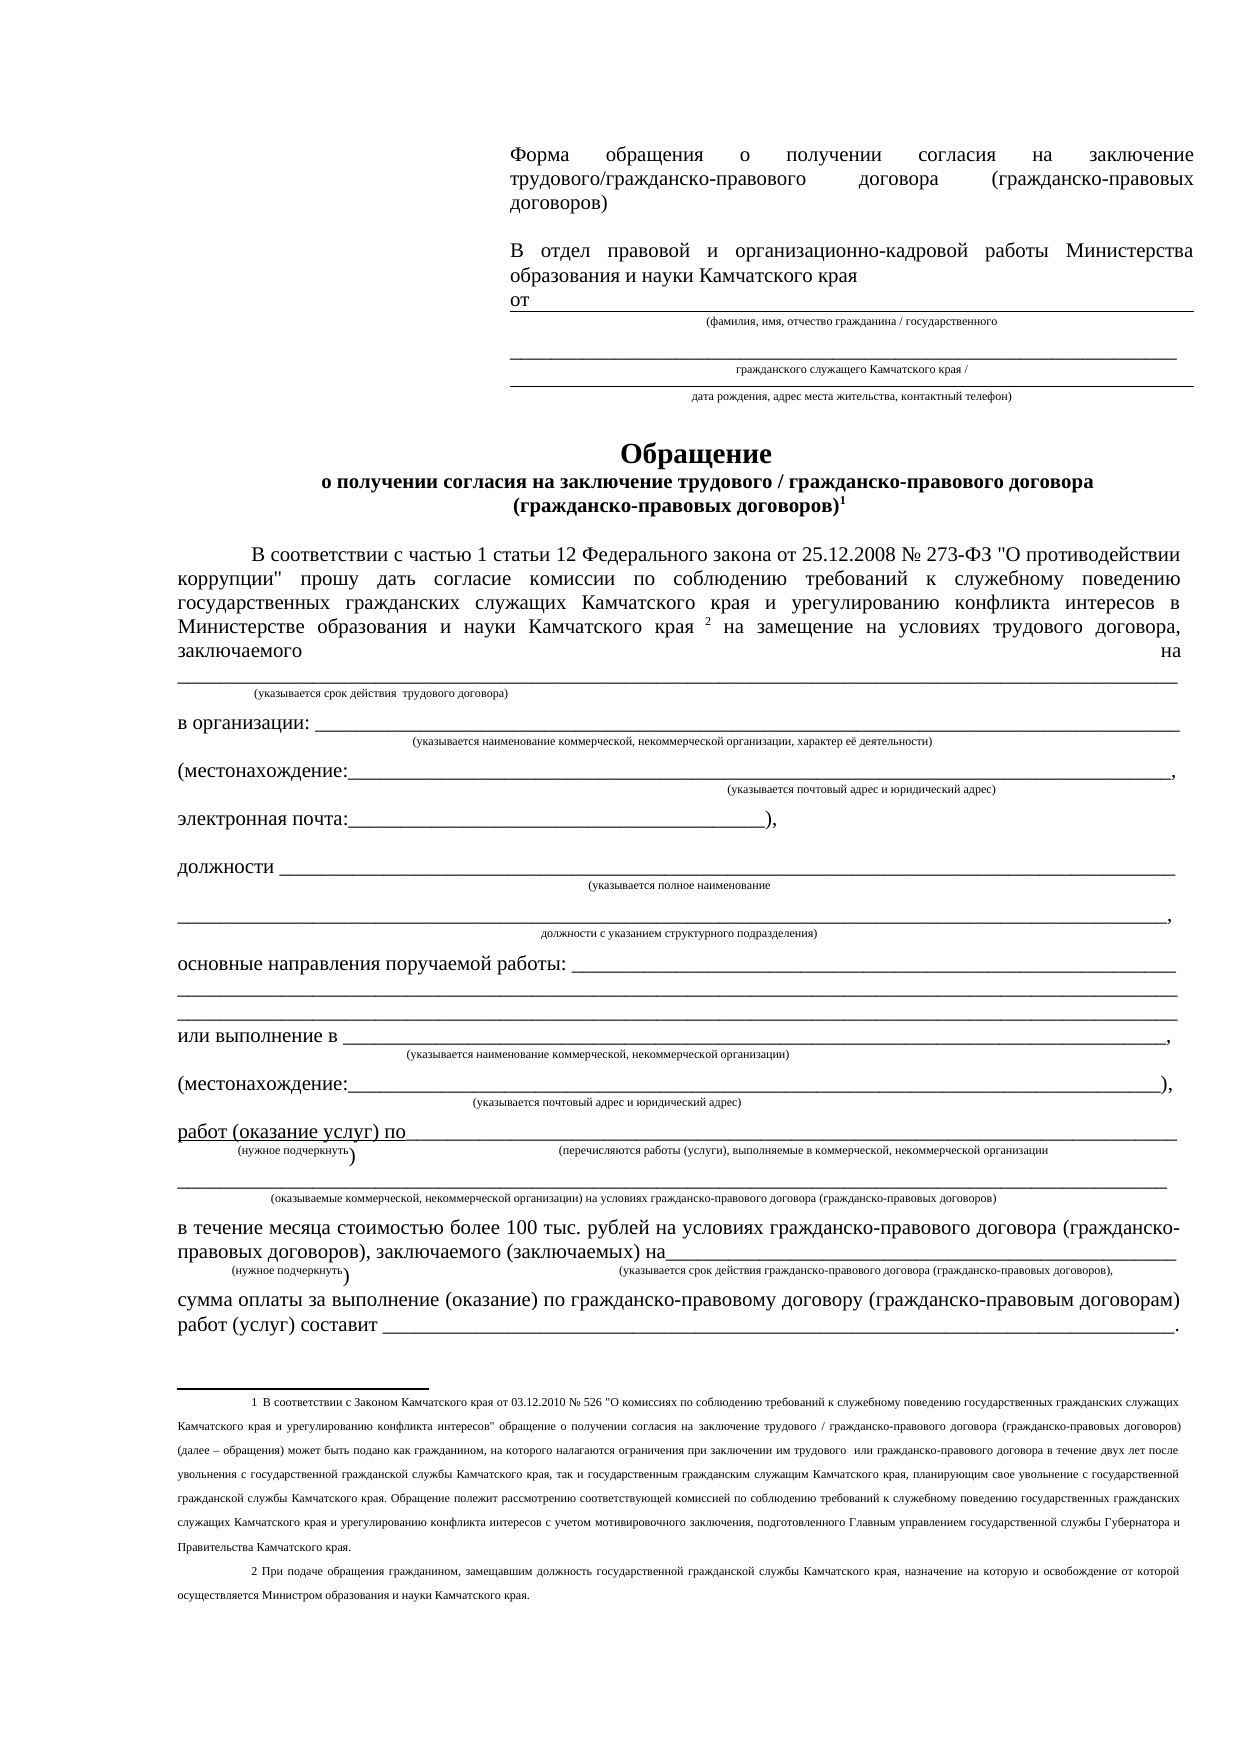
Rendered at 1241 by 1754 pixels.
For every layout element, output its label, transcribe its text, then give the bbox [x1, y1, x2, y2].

text Обращение [546, 436, 1181, 469]
text или выполнение в _______________________________________________________________________________, [177, 1023, 1181, 1047]
text (указывается почтовый адрес и юридический адрес) [177, 782, 1181, 806]
text в организации: ___________________________________________________________________________________ [177, 710, 1181, 734]
text (нужное подчеркнуть) (перечисляются работы (услуги), выполняемые в коммерческой, некоммерческой организации [177, 1143, 1181, 1167]
table_header Форма обращения о получении согласия на заключение трудового/гражданско-правового договора (гражданско-правовых договоров) В отдел правовой и организационно-кадровой работы Министерства образования и науки Камчатского края от (фамилия, имя, отчество гражданина / государственного ________________________________________________________________ гражданского служащего Камчатского края / дата рождения, адрес места жительства, контактный телефон) [499, 142, 1205, 436]
text основные направления поручаемой работы: __________________________________________________________ [177, 951, 1181, 974]
text (оказываемые коммерческой, некоммерческой организации) на условиях гражданско-правового договора (гражданско-правовых договоров) [177, 1191, 1181, 1215]
text сумма оплаты за выполнение (оказание) по гражданско-правовому договору (гражданско-правовым договорам) работ (услуг) составит ____________________________________________________________________________. [177, 1287, 1181, 1336]
text (указывается почтовый адрес и юридический адрес) [177, 1095, 1181, 1119]
text _______________________________________________________________________________________________, [177, 902, 1181, 926]
text ________________________________________________________________________________________________ [177, 974, 1181, 999]
text должности ______________________________________________________________________________________ [177, 854, 1181, 878]
text В соответствии с частью 1 статьи 12 Федерального закона от 25.12.2008 № 273-ФЗ "О противодействии коррупции" прошу дать согласие комиссии по соблюдению требований к служебному поведению государственных гражданских служащих Камчатского края и урегулированию конфликта интересов в Министерстве образования и науки Камчатского края на замещение на условиях трудового договора, заключаемого на ________________________________________________________________________________________________ [177, 541, 1181, 686]
text (нужное подчеркнуть) (указывается срок действия гражданско-правового договора (гражданско-правовых договоров), [177, 1263, 1181, 1287]
text ________________________________________________________________________________________________ [177, 999, 1181, 1023]
text (гражданско-правовых договоров) [177, 493, 1181, 517]
text (указывается срок действия трудового договора) [177, 686, 1181, 710]
text электронная почта:________________________________________), [177, 806, 1181, 830]
text о получении согласия на заключение трудового / гражданско-правового договора [177, 469, 1181, 493]
text (указывается наименование коммерческой, некоммерческой организации) [177, 1047, 1181, 1071]
text (указывается полное наименование [177, 878, 1181, 902]
text (указывается наименование коммерческой, некоммерческой организации, характер её деятельности) [177, 734, 1181, 758]
text _______________________________________________________________________________________________ [177, 1167, 1181, 1191]
text (местонахождение:_______________________________________________________________________________, [177, 758, 1181, 782]
text в течение месяца стоимостью более 100 тыс. рублей на условиях гражданско-правового договора (гражданско-правовых договоров), заключаемого (заключаемых) на_________________________________________________ [177, 1215, 1181, 1263]
text (местонахождение:______________________________________________________________________________), [177, 1071, 1181, 1095]
text работ (оказание услуг) по__________________________________________________________________________ [177, 1119, 1181, 1143]
text должности с указанием структурного подразделения) [177, 926, 1181, 951]
